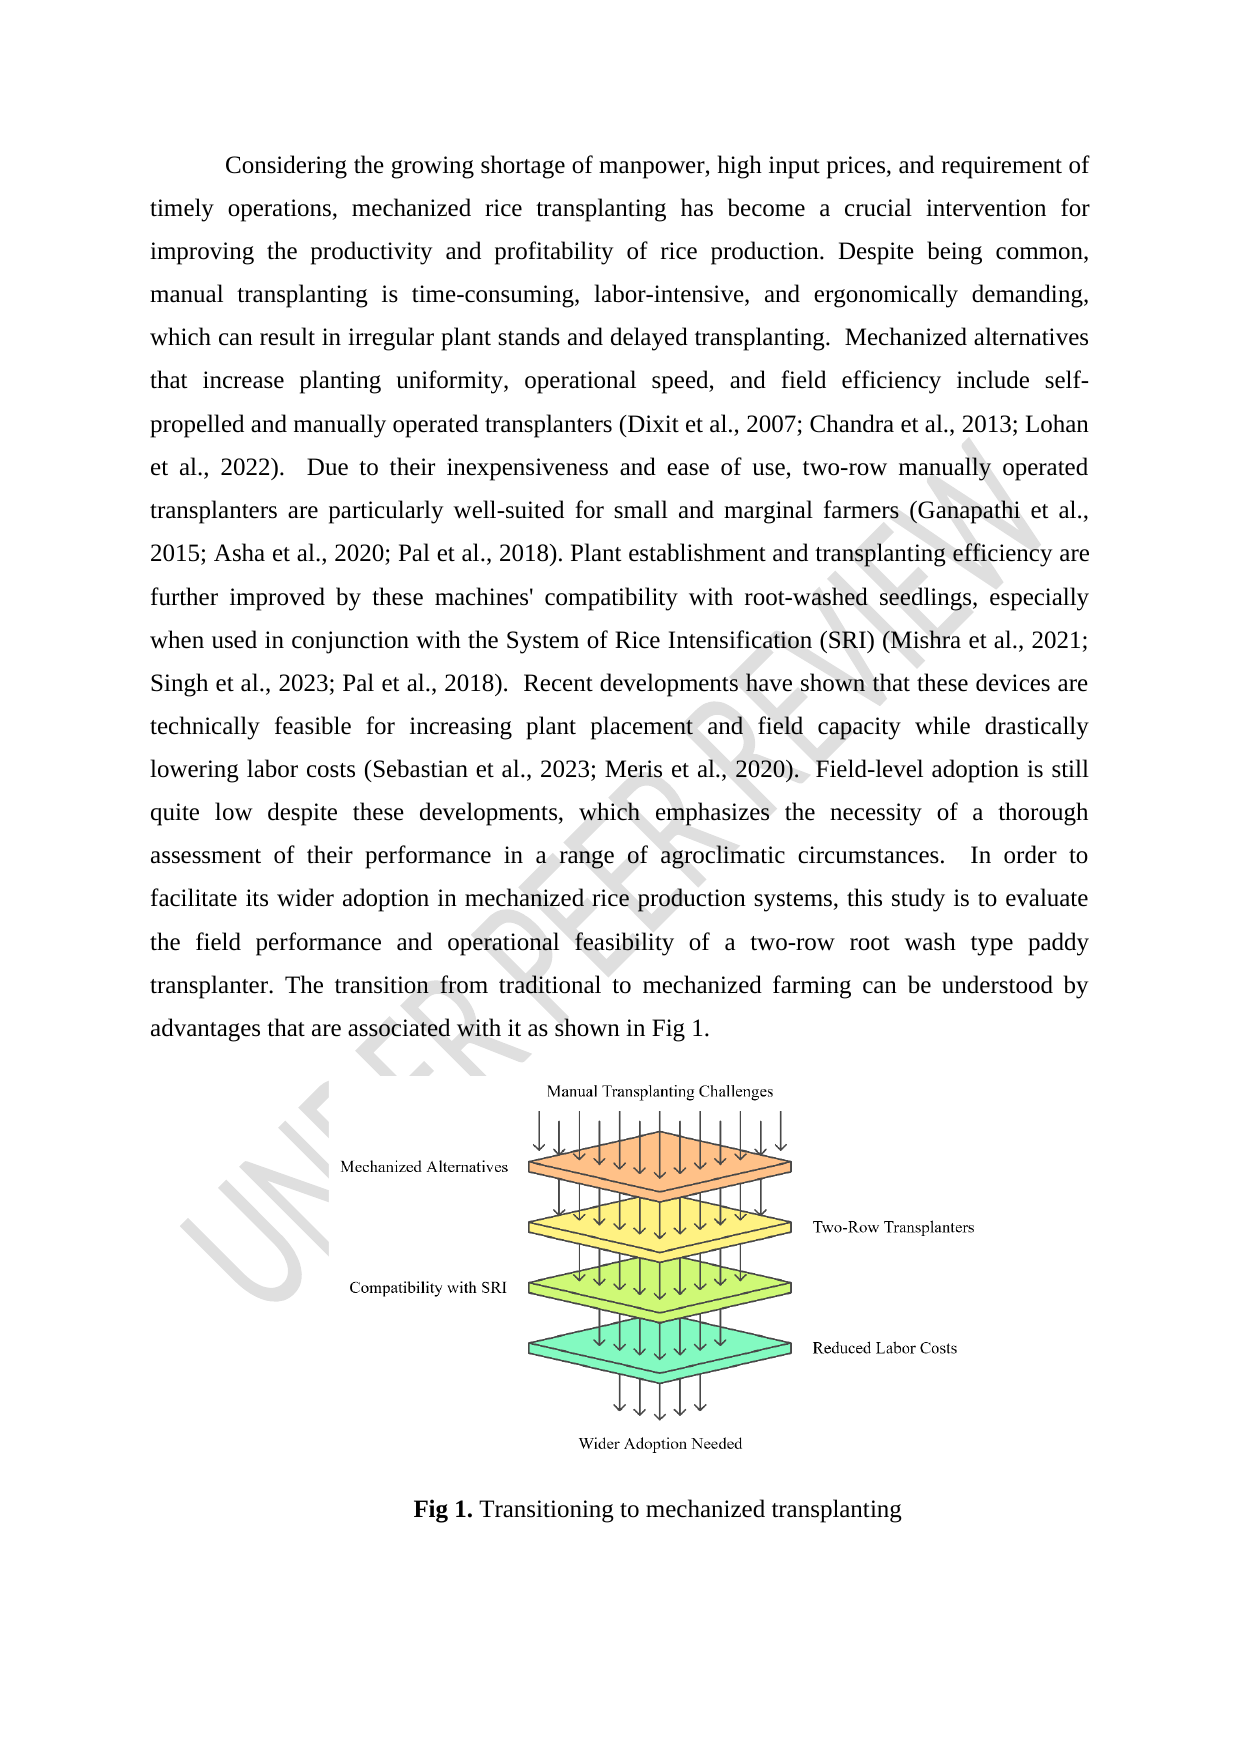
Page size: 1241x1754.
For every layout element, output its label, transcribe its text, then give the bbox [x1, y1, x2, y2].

picture [328, 1076, 987, 1460]
text Fig 1. Transitioning to mechanized transplanting [150, 1494, 1090, 1523]
text Considering the growing shortage of manpower, high input prices, and requirement of timely operations, mechanized rice transplanting has become a crucial intervention for improving the productivity and profitability of rice production. Despite being common, manual transplanting is time-consuming, labor-intensive, and ergonomically demanding, which can result in irregular plant stands and delayed transplanting. Mechanized alternatives that increase planting uniformity, operational speed, and field efficiency include self-propelled and manually operated transplanters (Dixit et al., 2007; Chandra et al., 2013; Lohan et al., 2022). Due to their inexpensiveness and ease of use, two-row manually operated transplanters are particularly well-suited for small and marginal farmers (Ganapathi et al., 2015; Asha et al., 2020; Pal et al., 2018). Plant establishment and transplanting efficiency are further improved by these machines' compatibility with root-washed seedlings, especially when used in conjunction with the System of Rice Intensification (SRI) (Mishra et al., 2021; Singh et al., 2023; Pal et al., 2018). Recent developments have shown that these devices are technically feasible for increasing plant placement and field capacity while drastically lowering labor costs (Sebastian et al., 2023; Meris et al., 2020). Field-level adoption is still quite low despite these developments, which emphasizes the necessity of a thorough assessment of their performance in a range of agroclimatic circumstances. In order to facilitate its wider adoption in mechanized rice production systems, this study is to evaluate the field performance and operational feasibility of a two-row root wash type paddy transplanter. The transition from traditional to mechanized farming can be understood by advantages that are associated with it as shown in Fig 1. [150, 150, 1090, 1042]
